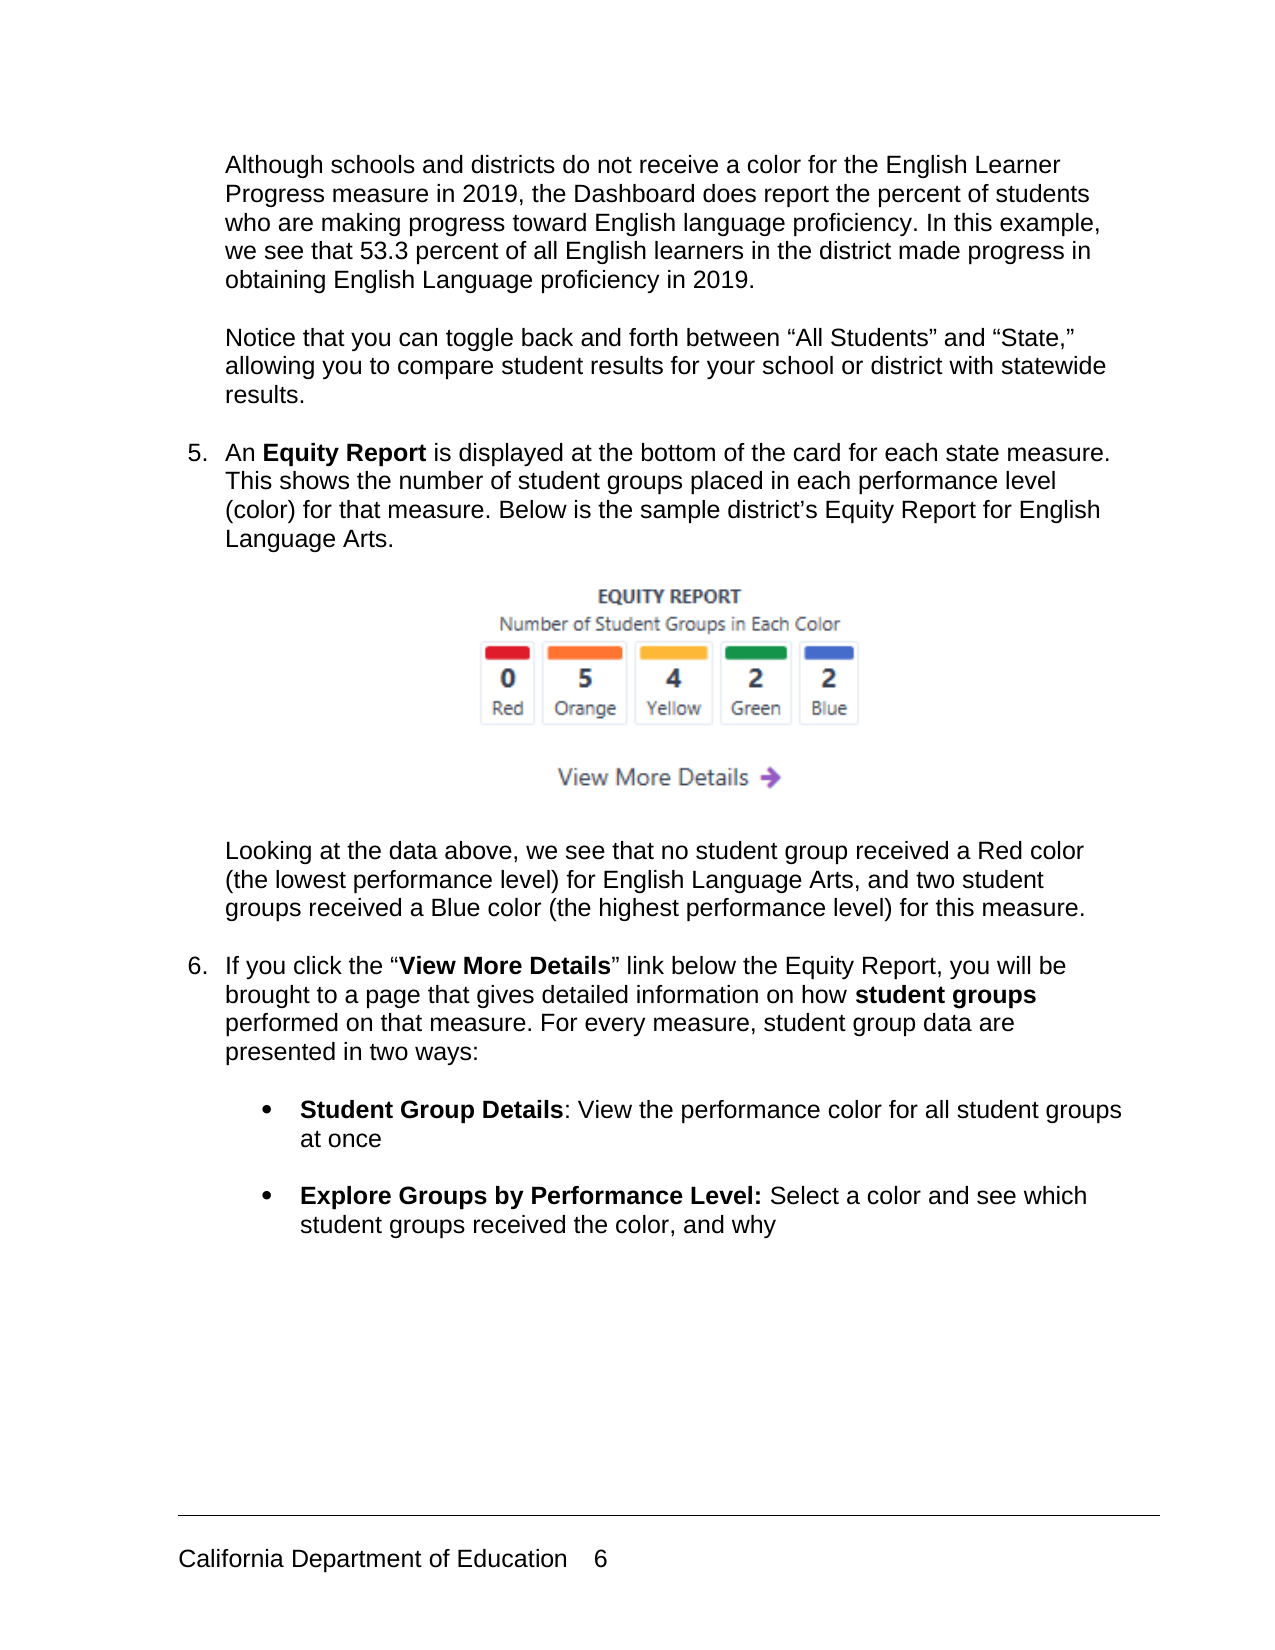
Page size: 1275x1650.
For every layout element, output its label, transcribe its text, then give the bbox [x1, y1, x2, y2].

list Notice that you can toggle back and forth between “All Students” and “State,” allowing you to compare student results for your school or district with statewide results. [225, 322, 1125, 409]
text Looking at the data above, we see that no student group received a Red color (the lowest performance level) for English Language Arts, and two student groups received a Blue color (the highest performance level) for this measure. [225, 836, 1125, 922]
list If you click the “View More Details” link below the Equity Report, you will be brought to a page that gives detailed information on how student groups performed on that measure. For every measure, student group data are presented in two ways: [187, 951, 1125, 1066]
list Explore Groups by Performance Level: Select a color and see which student groups received the color, and why [262, 1181, 1125, 1239]
list Student Group Details: View the performance color for all student groups at once [262, 1095, 1125, 1152]
picture [465, 552, 885, 808]
list Although schools and districts do not receive a color for the English Learner Progress measure in 2019, the Dashboard does report the percent of students who are making progress toward English language proficiency. In this example, we see that 53.3 percent of all English learners in the district made progress in obtaining English Language proficiency in 2019. [225, 150, 1125, 294]
list An Equity Report is displayed at the bottom of the card for each state measure. This shows the number of student groups placed in each performance level (color) for that measure. Below is the sample district’s Equity Report for English Language Arts. [187, 437, 1125, 552]
